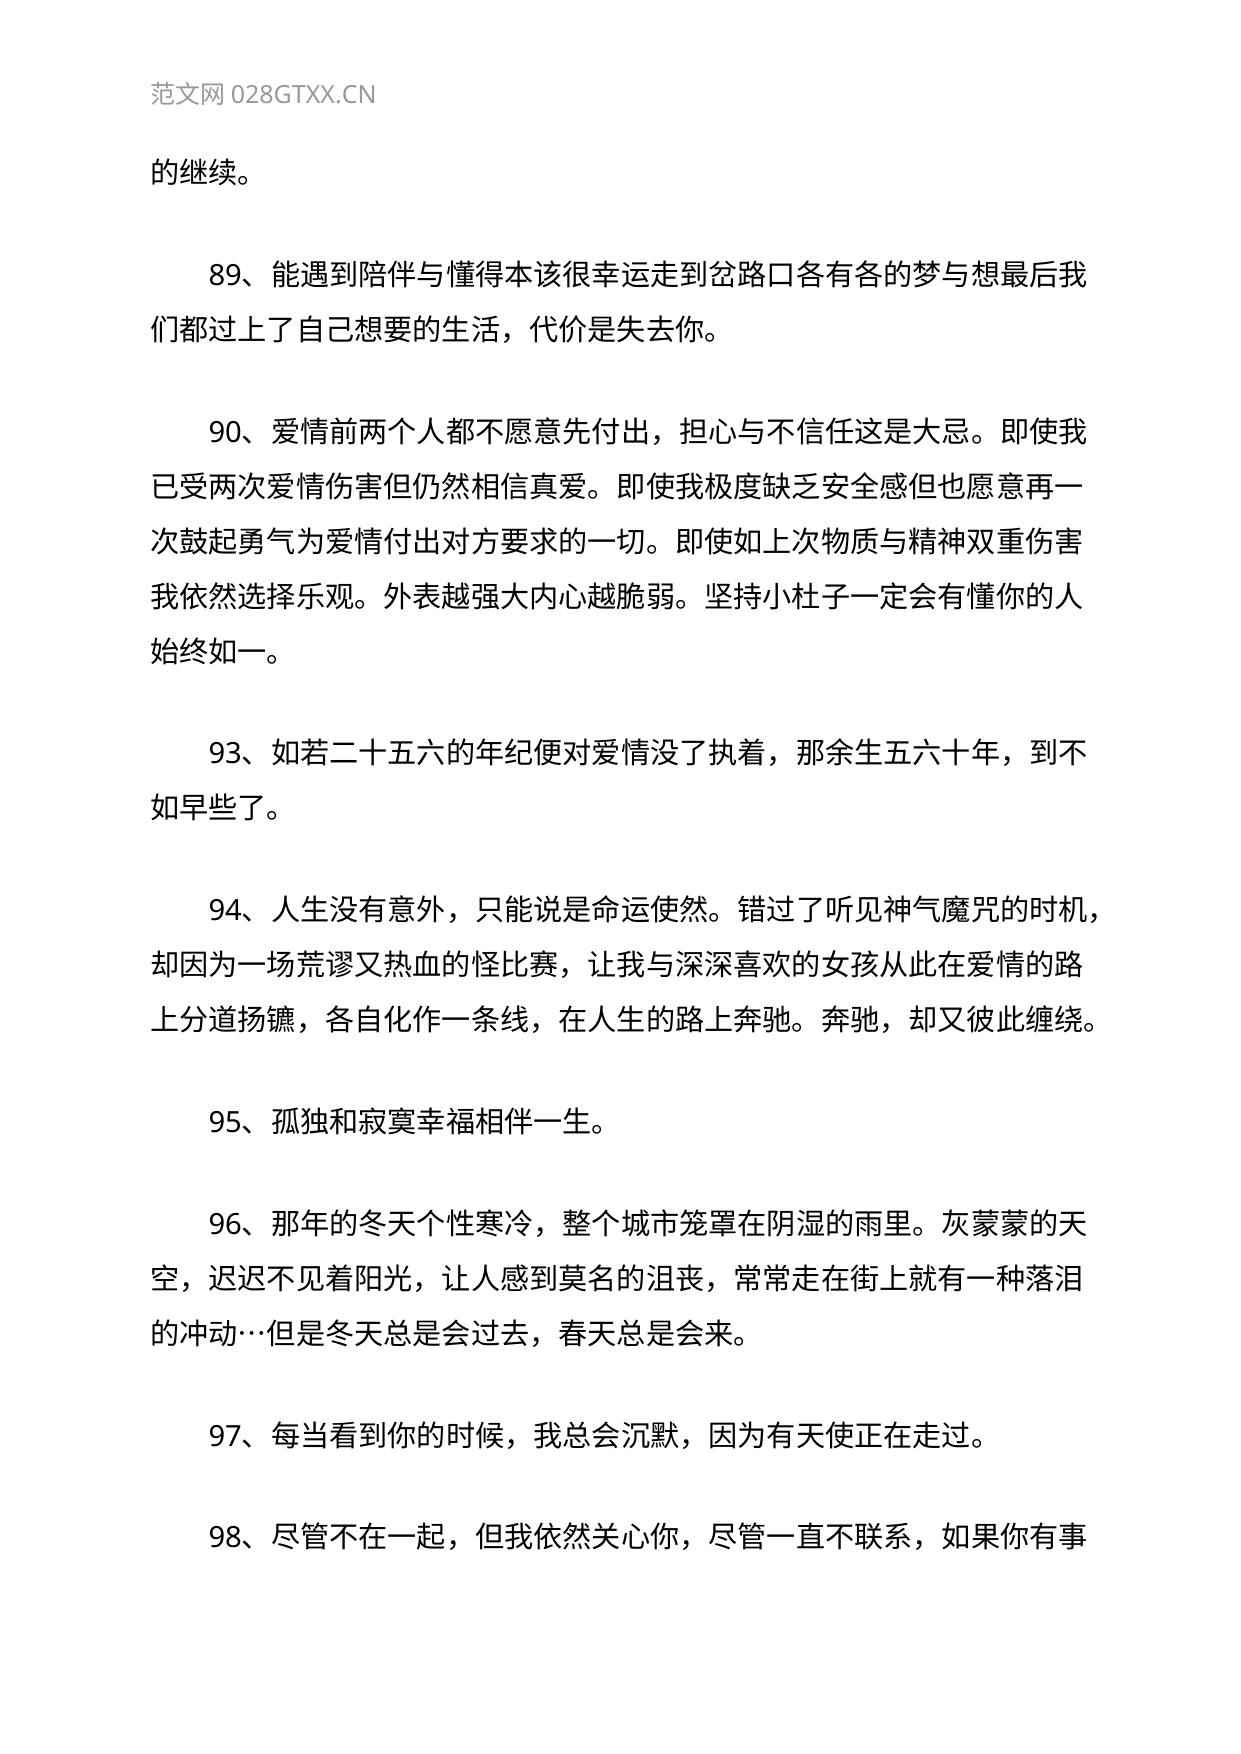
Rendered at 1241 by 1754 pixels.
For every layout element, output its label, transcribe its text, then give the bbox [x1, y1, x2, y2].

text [150, 1514, 1090, 1556]
text 95、孤独和寂寞幸福相伴一生。 [150, 1098, 1090, 1141]
text 94、人生没有意外，只能说是命运使然。错过了听见神气魔咒的时机，却因为一场荒谬又热血的怪比赛，让我与深深喜欢的女孩从此在爱情的路上分道扬镳，各自化作一条线，在人生的路上奔驰。奔驰，却又彼此缠绕。 [150, 887, 1090, 1039]
text 93、如若二十五六的年纪便对爱情没了执着，那余生五六十年，到不如早些了。 [150, 730, 1090, 827]
text 90、爱情前两个人都不愿意先付出，担心与不信任这是大忌。即使我已受两次爱情伤害但仍然相信真爱。即使我极度缺乏安全感但也愿意再一次鼓起勇气为爱情付出对方要求的一切。即使如上次物质与精神双重伤害我依然选择乐观。外表越强大内心越脆弱。坚持小杜子一定会有懂你的人始终如一。 [150, 408, 1090, 671]
text 89、能遇到陪伴与懂得本该很幸运走到岔路口各有各的梦与想最后我们都过上了自己想要的生活，代价是失去你。 [150, 252, 1090, 349]
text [150, 150, 1090, 192]
text 96、那年的冬天个性寒冷，整个城市笼罩在阴湿的雨里。灰蒙蒙的天空，迟迟不见着阳光，让人感到莫名的沮丧，常常走在街上就有一种落泪的冲动…但是冬天总是会过去，春天总是会来。 [150, 1200, 1090, 1353]
text 97、每当看到你的时候，我总会沉默，因为有天使正在走过。 [150, 1412, 1090, 1454]
